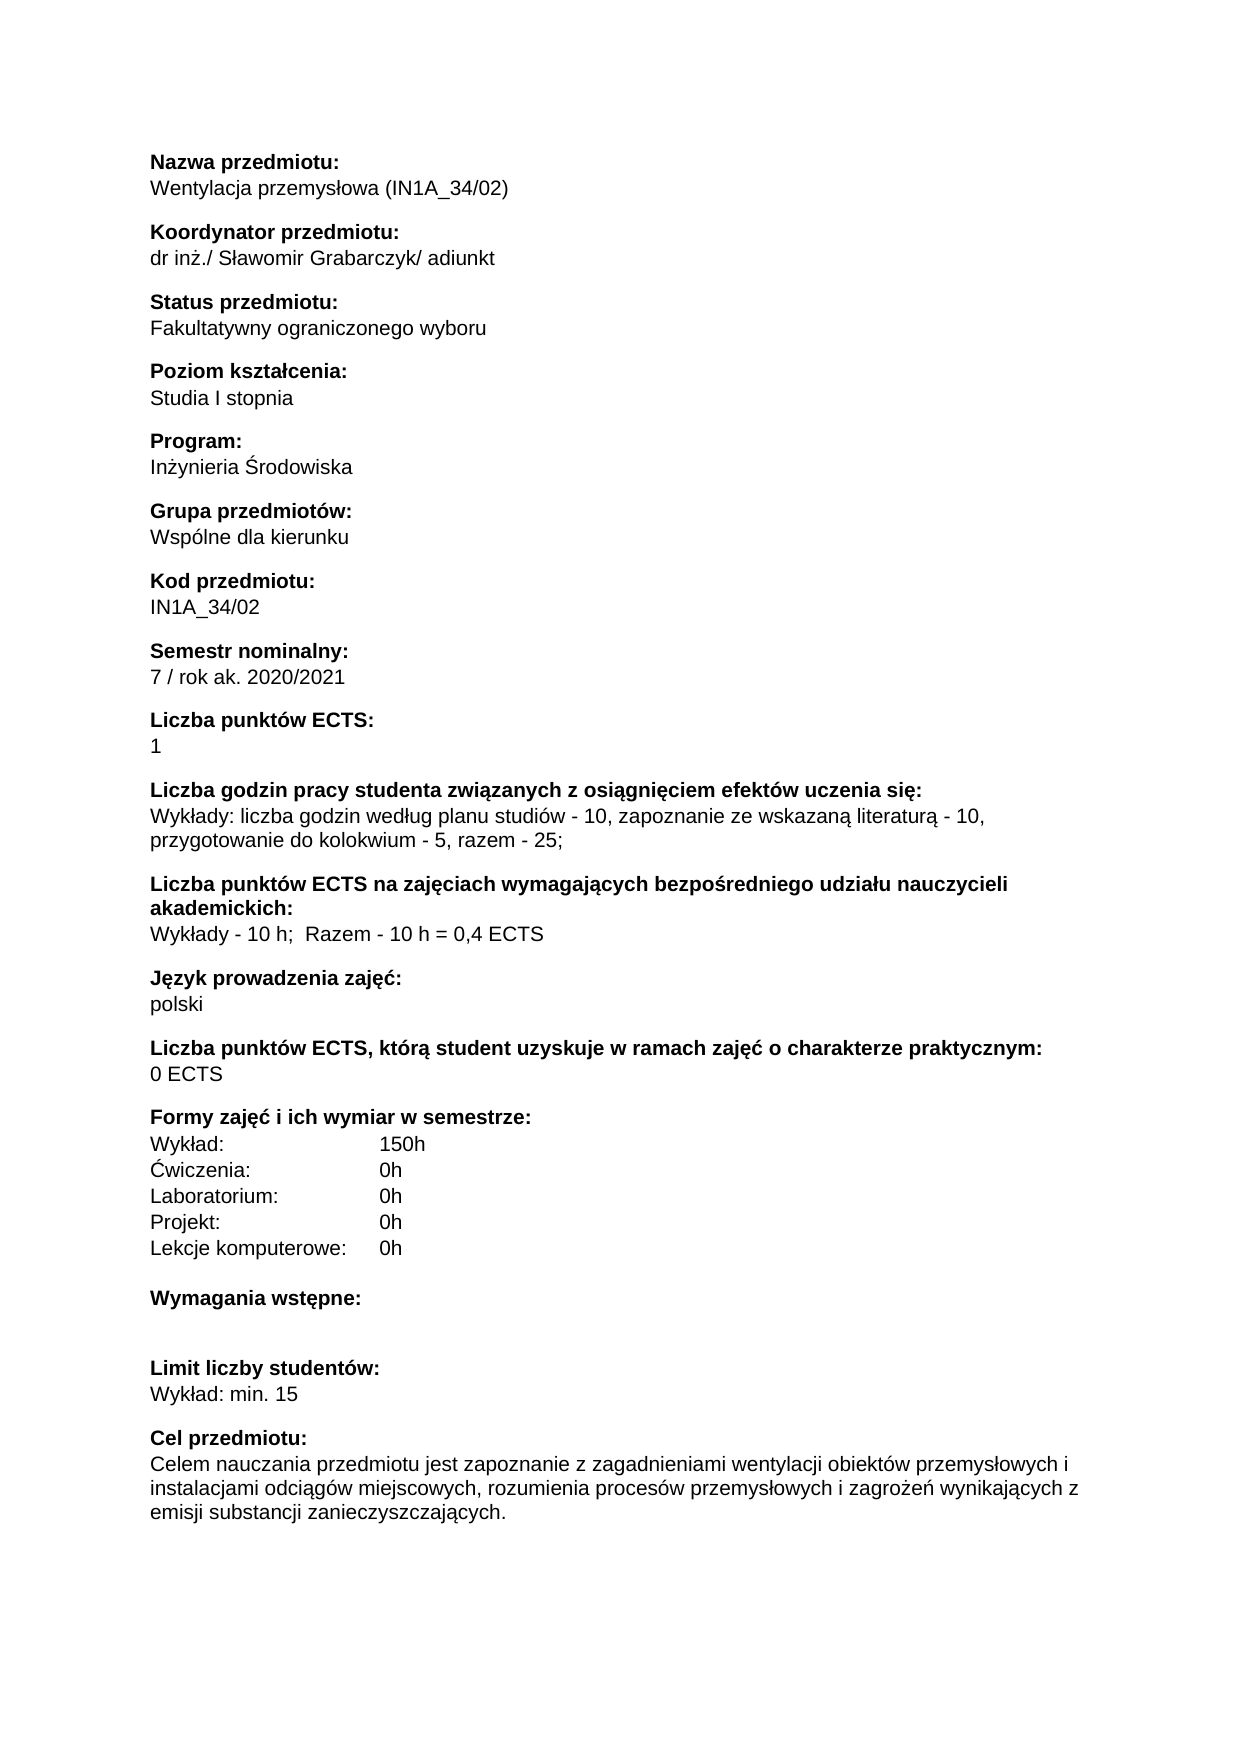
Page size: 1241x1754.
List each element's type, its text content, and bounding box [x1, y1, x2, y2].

text Formy zajęć i ich wymiar w semestrze: [150, 1105, 1090, 1129]
text Wykład: min. 15 [150, 1382, 1090, 1406]
text Limit liczby studentów: [150, 1356, 1090, 1380]
text Wspólne dla kierunku [150, 525, 1090, 549]
text polski [150, 992, 1090, 1016]
text Liczba punktów ECTS, którą student uzyskuje w ramach zajęć o charakterze praktycznym: [150, 1035, 1090, 1059]
text Wymagania wstępne: [150, 1286, 1090, 1310]
text Nazwa przedmiotu: [150, 150, 1090, 174]
table_cell Lekcje komputerowe: [140, 1236, 367, 1260]
text Fakultatywny ograniczonego wyboru [150, 316, 1090, 339]
table_cell 0h [369, 1182, 597, 1208]
text Grupa przedmiotów: [150, 499, 1090, 523]
table_cell 0h [369, 1156, 597, 1182]
text Semestr nominalny: [150, 638, 1090, 662]
text 7 / rok ak. 2020/2021 [150, 664, 1090, 688]
text Cel przedmiotu: [150, 1426, 1090, 1449]
text Liczba godzin pracy studenta związanych z osiągnięciem efektów uczenia się: [150, 778, 1090, 802]
table_header Wykład: [140, 1132, 367, 1156]
text Język prowadzenia zajęć: [150, 966, 1090, 989]
text Celem nauczania przedmiotu jest zapoznanie z zagadnieniami wentylacji obiektów przemysłowych i instalacjami odciągów miejscowych, rozumienia procesów przemysłowych i zagrożeń wynikających z emisji substancji zanieczyszczających. [150, 1452, 1090, 1523]
text dr inż./ Sławomir Grabarczyk/ adiunkt [150, 246, 1090, 270]
table_cell 0h [369, 1208, 597, 1234]
text IN1A_34/02 [150, 595, 1090, 619]
text 1 [150, 734, 1090, 758]
text Liczba punktów ECTS na zajęciach wymagających bezpośredniego udziału nauczycieli akademickich: [150, 872, 1090, 920]
table_cell Projekt: [140, 1210, 367, 1234]
text Wentylacja przemysłowa (IN1A_34/02) [150, 176, 1090, 200]
text Wykłady: liczba godzin według planu studiów - 10, zapoznanie ze wskazaną literaturą - 10, przygotowanie do kolokwium - 5, razem - 25; [150, 804, 1090, 852]
table_cell Ćwiczenia: [140, 1158, 367, 1182]
text Studia I stopnia [150, 385, 1090, 409]
text Wykłady - 10 h; Razem - 10 h = 0,4 ECTS [150, 922, 1090, 946]
text Status przedmiotu: [150, 289, 1090, 313]
text Inżynieria Środowiska [150, 455, 1090, 479]
text Kod przedmiotu: [150, 569, 1090, 593]
text Koordynator przedmiotu: [150, 220, 1090, 244]
text 0 ECTS [150, 1061, 1090, 1085]
text Poziom kształcenia: [150, 359, 1090, 383]
table_cell Laboratorium: [140, 1184, 367, 1208]
text Program: [150, 429, 1090, 453]
table_cell 0h [369, 1234, 597, 1260]
text Liczba punktów ECTS: [150, 708, 1090, 732]
table_header 150h [369, 1132, 597, 1156]
